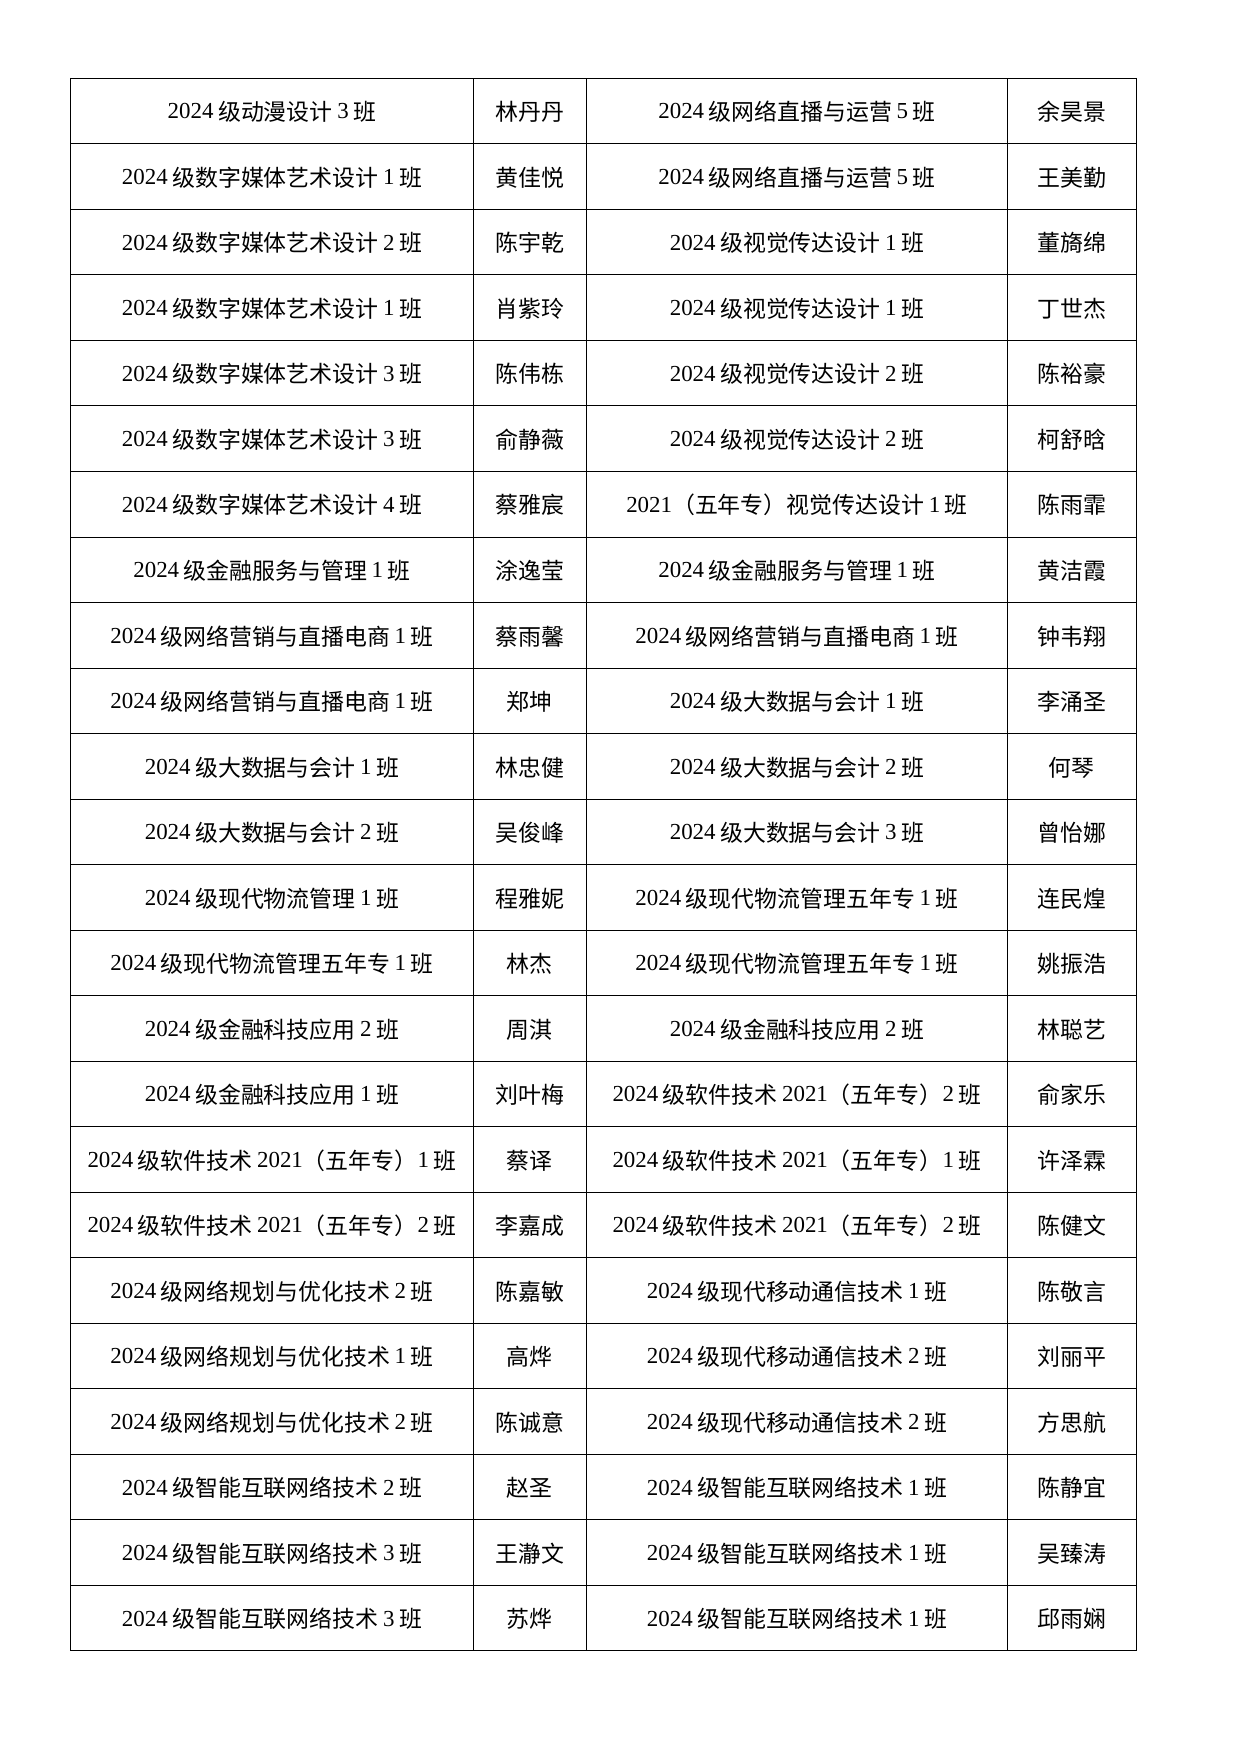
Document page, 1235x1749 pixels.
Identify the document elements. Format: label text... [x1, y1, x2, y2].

table_cell 2024级现代移动通信技术2班 [587, 1324, 1007, 1388]
table_cell 2024级网络直播与运营5班 [587, 144, 1007, 209]
table_cell 2024级现代物流管理五年专1班 [587, 931, 1007, 995]
table_cell 蔡译 [474, 1127, 586, 1192]
table_cell 2024级大数据与会计3班 [587, 800, 1007, 864]
table_cell 2024级数字媒体艺术设计2班 [71, 210, 473, 274]
table_cell 方思航 [1008, 1389, 1136, 1454]
table_cell 2024级数字媒体艺术设计3班 [71, 406, 473, 471]
table_cell 俞家乐 [1008, 1062, 1136, 1126]
table_cell 2024级智能互联网络技术2班 [71, 1455, 473, 1519]
table_cell 林聪艺 [1008, 996, 1136, 1061]
table_cell 陈诚意 [474, 1389, 586, 1454]
table_cell 许泽霖 [1008, 1127, 1136, 1192]
table_cell 姚振浩 [1008, 931, 1136, 995]
table_cell 刘丽平 [1008, 1324, 1136, 1388]
table_cell 黄洁霞 [1008, 538, 1136, 602]
table_cell 何琴 [1008, 734, 1136, 798]
table_cell 陈宇乾 [474, 210, 586, 274]
table_cell 王美勤 [1008, 144, 1136, 209]
table_cell 苏烨 [474, 1586, 586, 1650]
table_cell 余昊景 [1008, 79, 1136, 143]
table_cell 陈伟栋 [474, 341, 586, 405]
table_cell 2024级大数据与会计1班 [71, 734, 473, 798]
table_cell 赵圣 [474, 1455, 586, 1519]
table_cell 2024级数字媒体艺术设计3班 [71, 341, 473, 405]
table_cell 2024级智能互联网络技术3班 [71, 1586, 473, 1650]
table_cell 郑坤 [474, 669, 586, 733]
table_cell 2024级现代移动通信技术2班 [587, 1389, 1007, 1454]
table_cell 2024级金融服务与管理1班 [587, 538, 1007, 602]
table_cell 陈裕豪 [1008, 341, 1136, 405]
table_cell 陈雨霏 [1008, 472, 1136, 536]
table_cell 吴俊峰 [474, 800, 586, 864]
table_cell 连民煌 [1008, 865, 1136, 929]
table_cell 周淇 [474, 996, 586, 1061]
table_cell 2024级智能互联网络技术1班 [587, 1586, 1007, 1650]
table_cell 2024级网络规划与优化技术1班 [71, 1324, 473, 1388]
table_cell 蔡雨馨 [474, 603, 586, 667]
table_cell 2024级动漫设计3班 [71, 79, 473, 143]
table_cell 2024级智能互联网络技术1班 [587, 1520, 1007, 1585]
table_cell 涂逸莹 [474, 538, 586, 602]
table_cell 陈健文 [1008, 1193, 1136, 1257]
table_cell 2024级大数据与会计2班 [71, 800, 473, 864]
table_cell 林杰 [474, 931, 586, 995]
table_cell 李嘉成 [474, 1193, 586, 1257]
table_cell 2024级金融科技应用1班 [71, 1062, 473, 1126]
table_cell 陈敬言 [1008, 1258, 1136, 1323]
table_cell 2024级数字媒体艺术设计4班 [71, 472, 473, 536]
table_cell 2024级网络直播与运营5班 [587, 79, 1007, 143]
table_cell 程雅妮 [474, 865, 586, 929]
table_cell 林忠健 [474, 734, 586, 798]
table_cell 2024级数字媒体艺术设计1班 [71, 144, 473, 209]
table_cell 2024级金融服务与管理1班 [71, 538, 473, 602]
table_cell 2024级视觉传达设计2班 [587, 341, 1007, 405]
table_cell 2024级软件技术2021（五年专）2班 [587, 1193, 1007, 1257]
table_cell 肖紫玲 [474, 275, 586, 340]
table_cell 2024级视觉传达设计1班 [587, 210, 1007, 274]
table_cell 2024级软件技术2021（五年专）1班 [587, 1127, 1007, 1192]
table_cell 2024级视觉传达设计1班 [587, 275, 1007, 340]
table_cell 俞静薇 [474, 406, 586, 471]
table_cell 2024级现代物流管理五年专1班 [587, 865, 1007, 929]
table_cell 邱雨娴 [1008, 1586, 1136, 1650]
table_cell 陈静宜 [1008, 1455, 1136, 1519]
table_cell 2024级软件技术2021（五年专）2班 [587, 1062, 1007, 1126]
table_cell 2024级网络营销与直播电商1班 [71, 669, 473, 733]
table_cell 钟韦翔 [1008, 603, 1136, 667]
table_cell 2024级现代移动通信技术1班 [587, 1258, 1007, 1323]
table_cell 董旖绵 [1008, 210, 1136, 274]
table_cell 刘叶梅 [474, 1062, 586, 1126]
table_cell 2024级智能互联网络技术1班 [587, 1455, 1007, 1519]
table_cell 2024级大数据与会计1班 [587, 669, 1007, 733]
table_cell 黄佳悦 [474, 144, 586, 209]
table_cell 2024级金融科技应用2班 [71, 996, 473, 1061]
table_cell 2024级软件技术2021（五年专）2班 [71, 1193, 473, 1257]
table_cell 2024级现代物流管理1班 [71, 865, 473, 929]
table_cell 2021（五年专）视觉传达设计1班 [587, 472, 1007, 536]
table_cell 蔡雅宸 [474, 472, 586, 536]
table_cell 2024级金融科技应用2班 [587, 996, 1007, 1061]
table_cell 2024级数字媒体艺术设计1班 [71, 275, 473, 340]
table_cell 2024级软件技术2021（五年专）1班 [71, 1127, 473, 1192]
table_cell 2024级网络营销与直播电商1班 [587, 603, 1007, 667]
table_cell 2024级视觉传达设计2班 [587, 406, 1007, 471]
table_cell 吴臻涛 [1008, 1520, 1136, 1585]
table_cell 2024级网络营销与直播电商1班 [71, 603, 473, 667]
table_cell 2024级智能互联网络技术3班 [71, 1520, 473, 1585]
table_cell 丁世杰 [1008, 275, 1136, 340]
table_cell 林丹丹 [474, 79, 586, 143]
table_cell 高烨 [474, 1324, 586, 1388]
table_cell 陈嘉敏 [474, 1258, 586, 1323]
table_cell 2024级网络规划与优化技术2班 [71, 1389, 473, 1454]
table_cell 2024级网络规划与优化技术2班 [71, 1258, 473, 1323]
table_cell 2024级大数据与会计2班 [587, 734, 1007, 798]
table_cell 李涌圣 [1008, 669, 1136, 733]
table_cell 柯舒晗 [1008, 406, 1136, 471]
table_cell 王瀞文 [474, 1520, 586, 1585]
table_cell 曾怡娜 [1008, 800, 1136, 864]
table_cell 2024级现代物流管理五年专1班 [71, 931, 473, 995]
